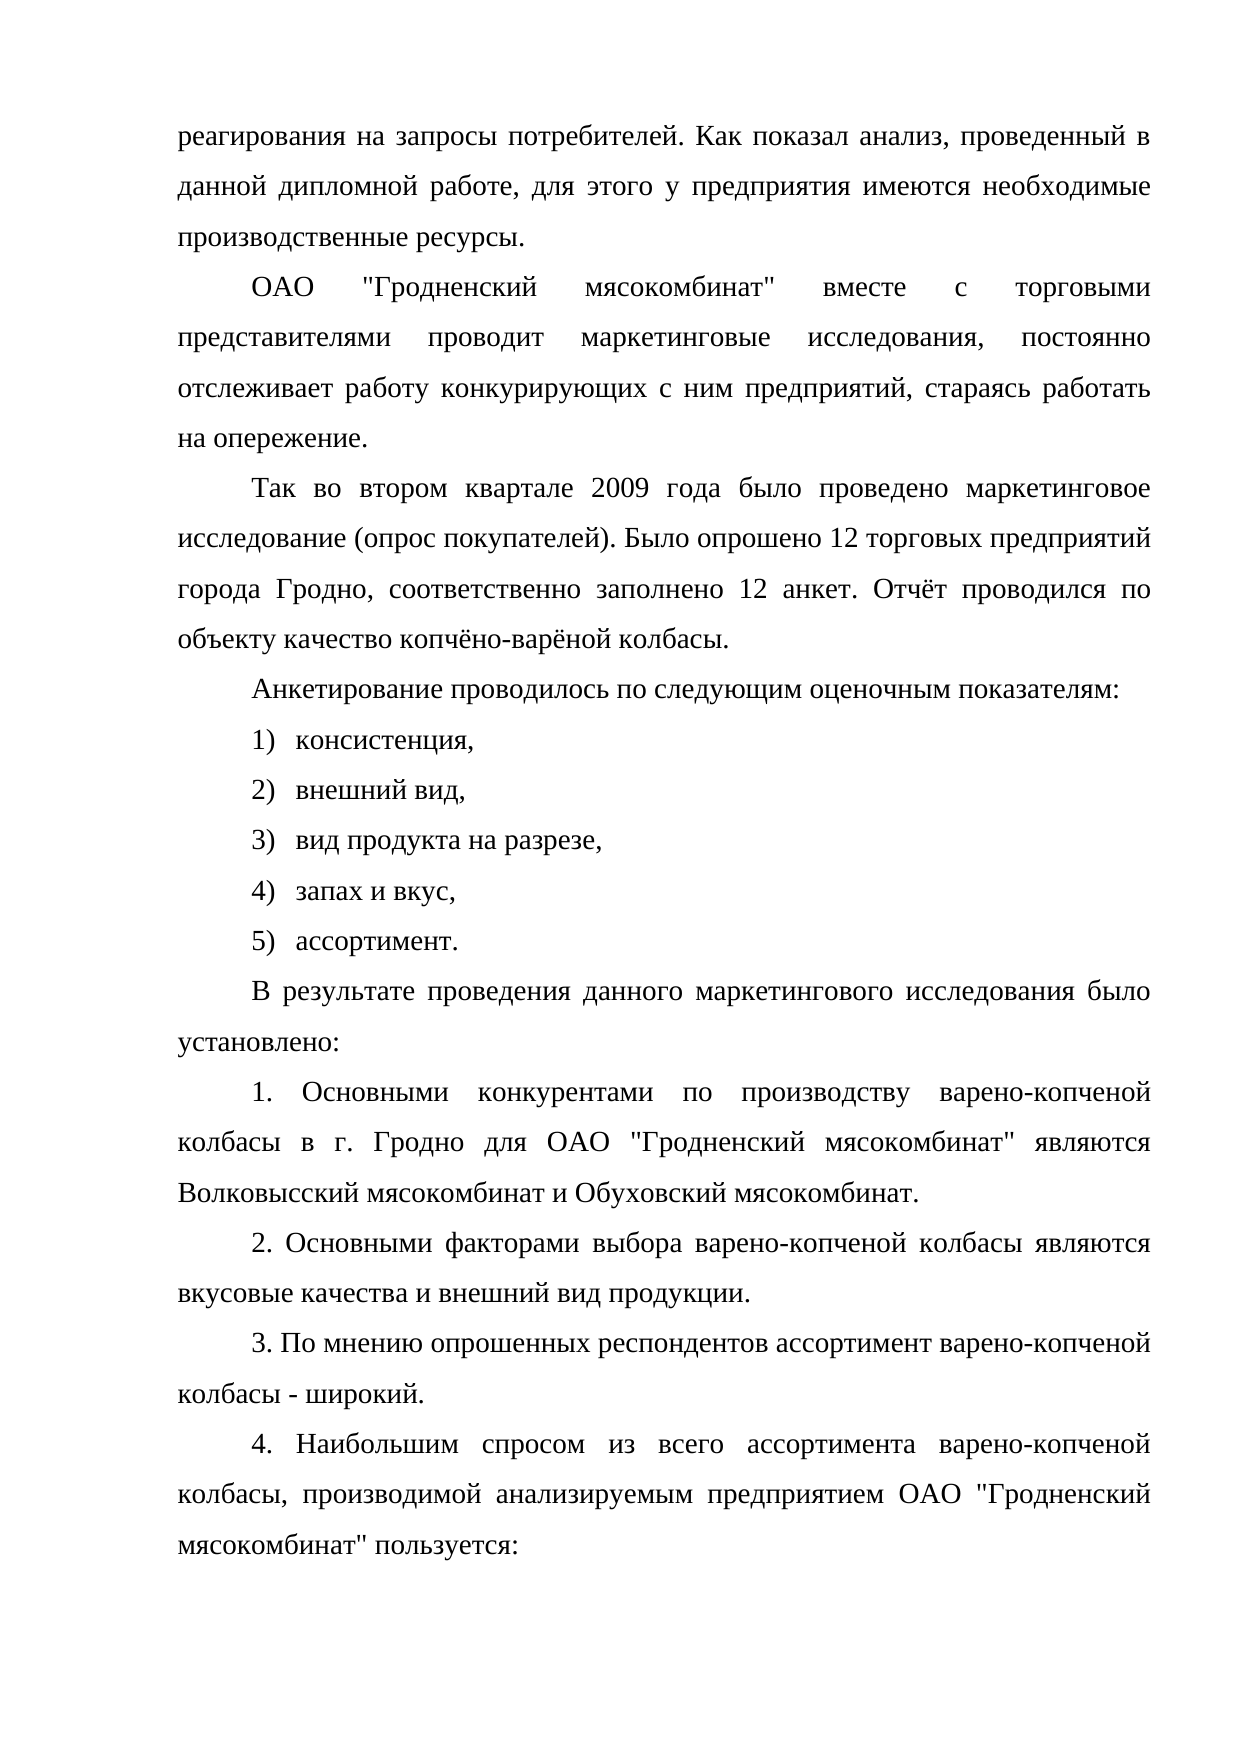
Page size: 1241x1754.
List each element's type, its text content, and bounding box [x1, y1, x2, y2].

text Анкетирование проводилось по следующим оценочным показателям: [177, 672, 1152, 705]
text ОАО "Гродненский мясокомбинат" вместе с торговыми представителями проводит маркетинговые исследования, постоянно отслеживает работу конкурирующих с ним предприятий, стараясь работать на опережение. [177, 269, 1152, 453]
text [177, 118, 1152, 252]
text Так во втором квартале 2009 года было проведено маркетинговое исследование (опрос покупателей). Было опрошено 12 торговых предприятий города Гродно, соответственно заполнено 12 анкет. Отчёт проводился по объекту качество копчёно-варёной колбасы. [177, 470, 1152, 655]
list консистенция, [177, 722, 1152, 755]
list запах и вкус, [177, 873, 1152, 906]
list ассортимент. [177, 923, 1152, 957]
list вид продукта на разрезе, [177, 822, 1152, 856]
text 3. По мнению опрошенных респондентов ассортимент варено-копченой колбасы - широкий. [177, 1326, 1152, 1409]
text 4. Наибольшим спросом из всего ассортимента варено-копченой колбасы, производимой анализируемым предприятием ОАО "Гродненский мясокомбинат" пользуется: [177, 1426, 1152, 1560]
text 1. Основными конкурентами по производству варено-копченой колбасы в г. Гродно для ОАО "Гродненский мясокомбинат" являются Волковысский мясокомбинат и Обуховский мясокомбинат. [177, 1074, 1152, 1208]
list внешний вид, [177, 772, 1152, 806]
list В результате проведения данного маркетингового исследования было установлено: [177, 973, 1152, 1057]
text 2. Основными факторами выбора варено-копченой колбасы являются вкусовые качества и внешний вид продукции. [177, 1225, 1152, 1309]
